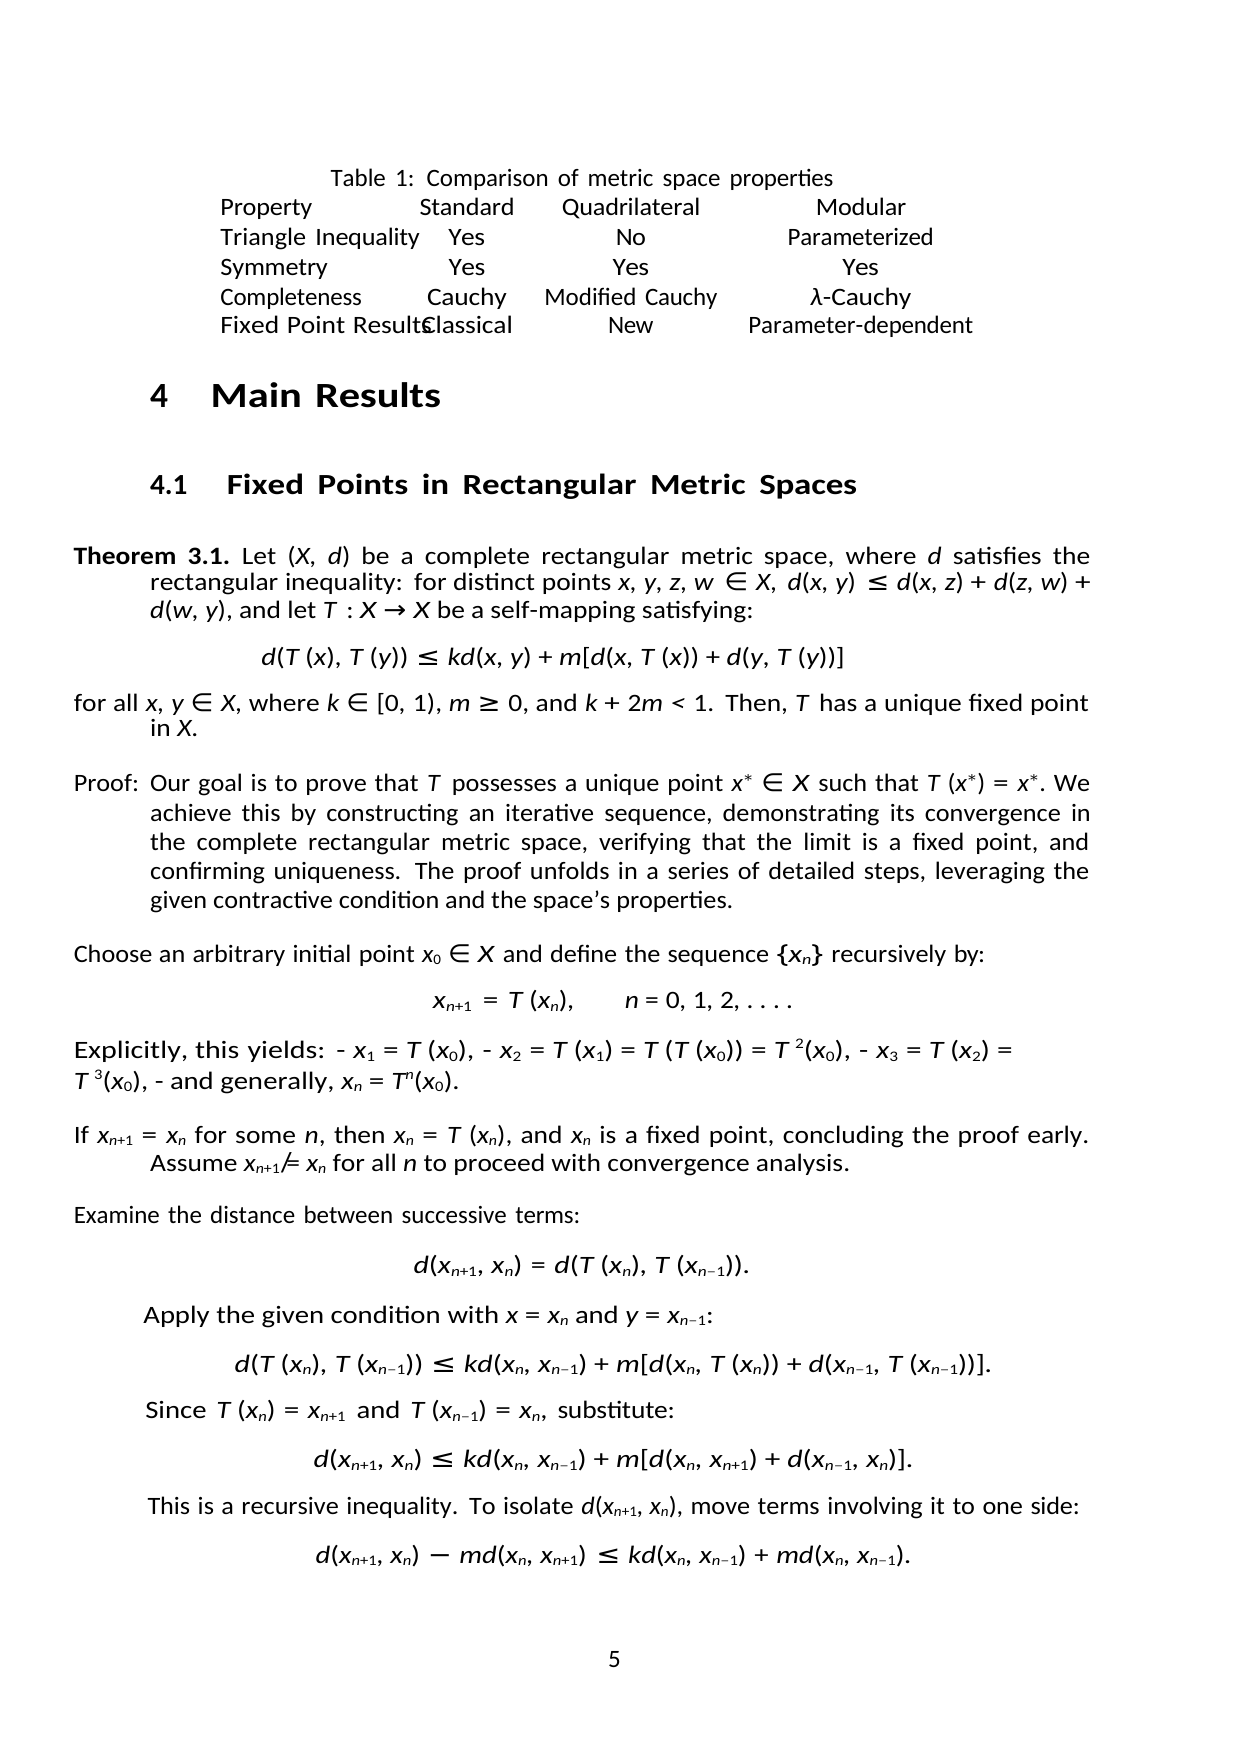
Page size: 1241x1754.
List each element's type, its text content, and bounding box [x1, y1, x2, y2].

table_cell Cauchy [444, 283, 566, 313]
text Choose an arbitrary initial point x0 ∈ X and define the sequence {xn} recursively by: [73, 936, 1166, 969]
text Explicitly, this yields: - x1 = T (x0), - x2 = T (x1) = T (T (x0)) = T 2(x0), - x3 = T (x2) = [73, 1034, 1166, 1065]
text Apply the given condition with x = xn and y = xn−1: [134, 1299, 722, 1329]
text Theorem 3.1. Let (X, d) be a complete rectangular metric space, where d satisfies the rectangular inequality: for distinct points x, y, z, w ∈ X, d(x, y) ≤ d(x, z) + d(z, w) + d(w, y), and let T : X → X be a self-mapping satisfying: [73, 544, 1090, 625]
text xn+1 = T (xn), n = 0, 1, 2, . . . . [134, 985, 1093, 1015]
table_cell Triangle Inequality [215, 223, 444, 253]
text d(xn+1, xn) = d(T (xn), T (xn−1)). [289, 1249, 874, 1280]
table_cell Yes [566, 253, 772, 283]
text d(xn+1, xn) ≤ kd(xn, xn−1) + m[d(xn, xn+1) + d(xn−1, xn)]. [134, 1441, 1093, 1475]
table_cell λ-Cauchy [772, 283, 1019, 313]
text d(T (x), T (y)) ≤ kd(x, y) + m[d(x, T (x)) + d(y, T (y))] [261, 639, 1166, 673]
table_cell Fixed Point Results [215, 313, 444, 341]
table_cell Parameterized [772, 223, 1019, 253]
table_cell New [566, 313, 772, 341]
table_cell Modified Cauchy [566, 283, 772, 313]
text for all x, y ∈ X, where k ∈ [0, 1), m ≥ 0, and k + 2m < 1. Then, T has a unique fixed point in X. [73, 688, 1090, 743]
text d(xn+1, xn) − md(xn, xn+1) ≤ kd(xn, xn−1) + md(xn, xn−1). [134, 1536, 1093, 1571]
text Table 1: Comparison of metric space properties [289, 162, 874, 193]
table_cell Completeness [215, 283, 444, 313]
text Examine the distance between successive terms: [73, 1199, 1166, 1230]
table_header Property [215, 196, 444, 223]
table_cell Classical [444, 313, 566, 341]
text d(T (xn), T (xn−1)) ≤ kd(xn, xn−1) + m[d(xn, T (xn)) + d(xn−1, T (xn−1))]. [134, 1345, 1093, 1379]
text T 3(x0), - and generally, xn = Tn(x0). [73, 1065, 1166, 1095]
text Since T (xn) = xn+1 and T (xn−1) = xn, substitute: [134, 1394, 686, 1425]
text This is a recursive inequality. To isolate d(xn+1, xn), move terms involving it to one side: [134, 1490, 1093, 1521]
text If xn+1 = xn for some n, then xn = T (xn), and xn is a fixed point, concluding the proof early. Assume xn+1 ̸= xn for all n to proceed with convergence analysis. [73, 1122, 1090, 1178]
table_header Modular [772, 196, 1019, 223]
text Proof: Our goal is to prove that T possesses a unique point x∗ ∈ X such that T (x∗) = x∗. We achieve this by constructing an iterative sequence, demonstrating its convergence in the complete rectangular metric space, verifying that the limit is a fixed point, and confirming uniqueness. The proof unfolds in a series of detailed steps, leveraging the given contractive condition and the space’s properties. [73, 766, 1090, 914]
table_header Standard [444, 196, 566, 223]
table_cell Yes [444, 223, 566, 253]
table_cell Parameter-dependent [772, 313, 1019, 341]
table_cell No [566, 223, 772, 253]
subtitle Main Results [150, 373, 1166, 417]
table_cell Yes [772, 253, 1019, 283]
table_cell Yes [444, 253, 566, 283]
table_cell Symmetry [215, 253, 444, 283]
subtitle Fixed Points in Rectangular Metric Spaces [150, 466, 1166, 501]
table_header Quadrilateral [566, 196, 772, 223]
